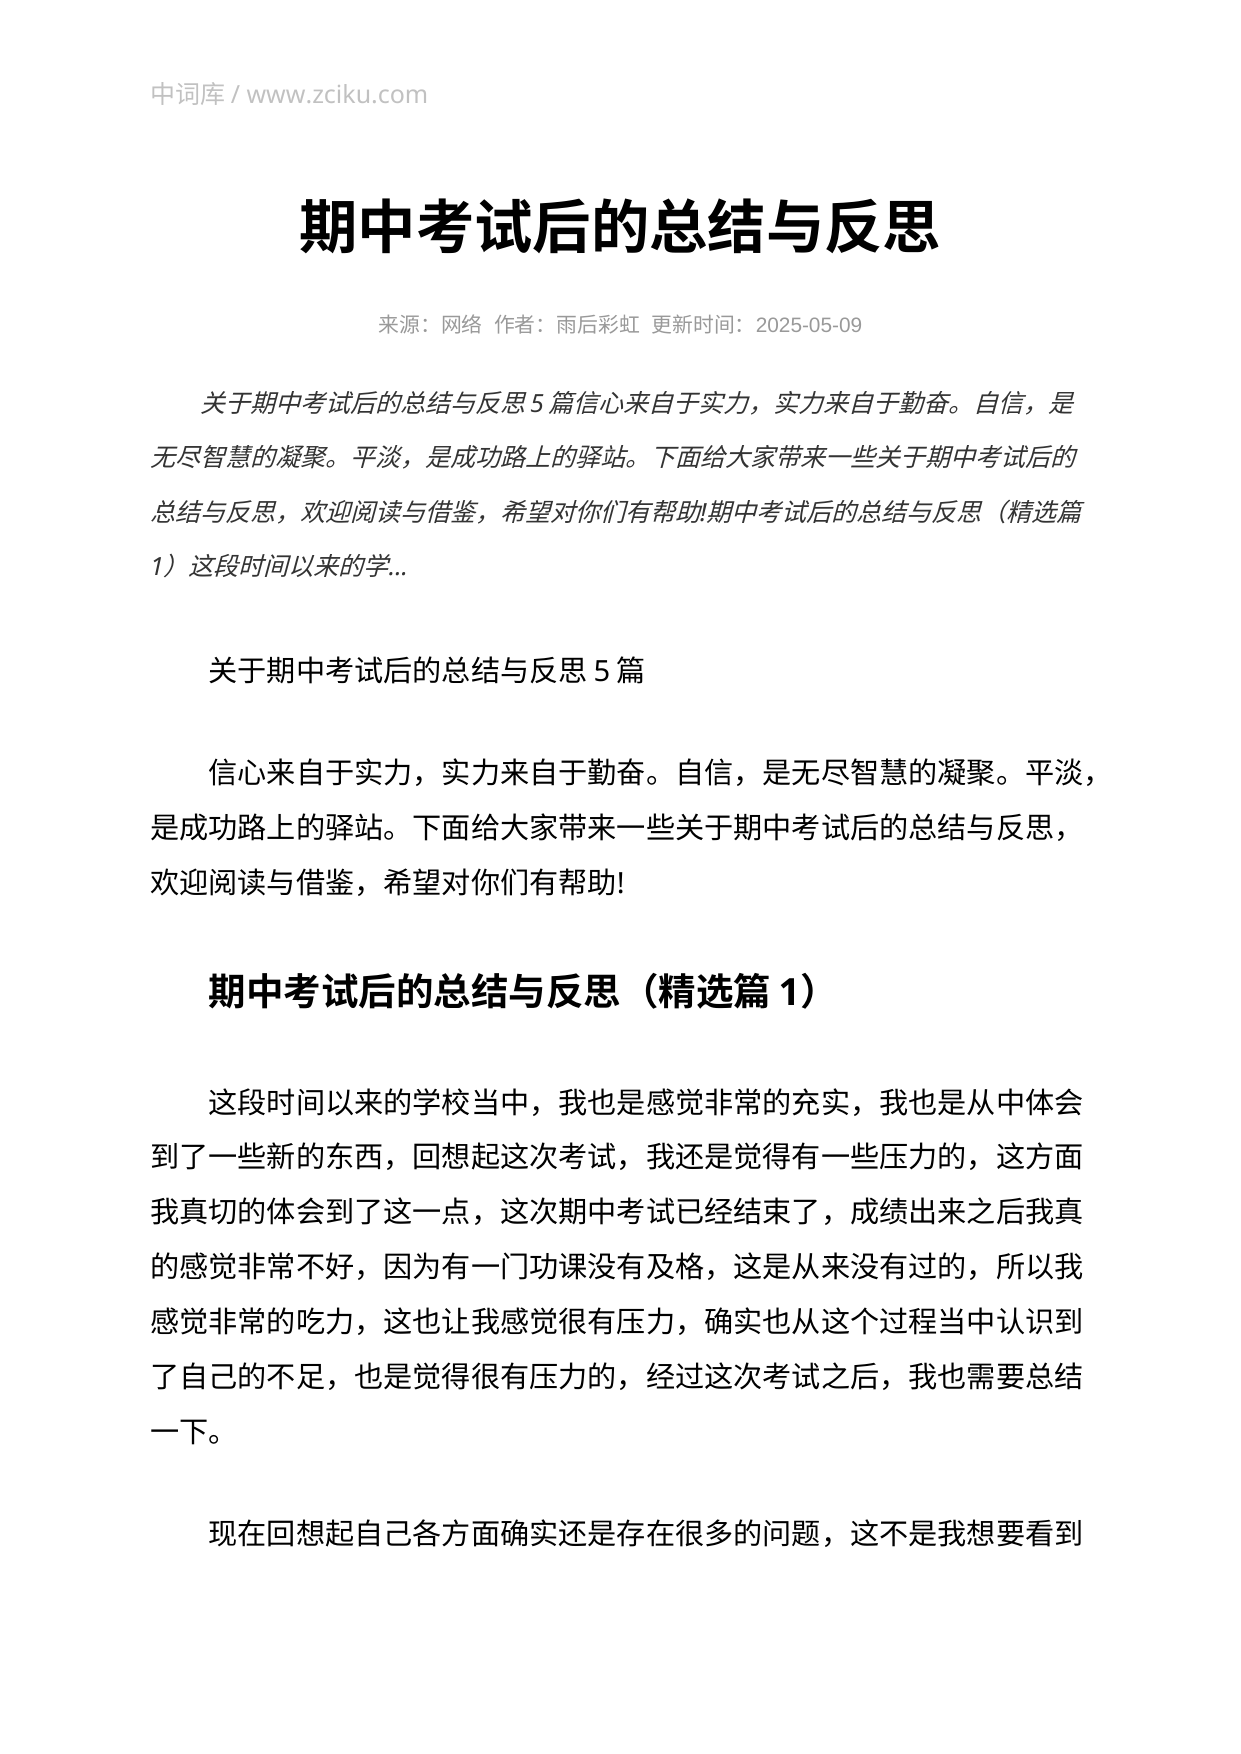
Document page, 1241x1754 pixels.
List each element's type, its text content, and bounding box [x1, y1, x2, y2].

text 关于期中考试后的总结与反思5篇 [150, 648, 1090, 690]
text 期中考试后的总结与反思（精选篇1） [150, 962, 1090, 1016]
text 这段时间以来的学校当中，我也是感觉非常的充实，我也是从中体会到了一些新的东西，回想起这次考试，我还是觉得有一些压力的，这方面我真切的体会到了这一点，这次期中考试已经结束了，成绩出来之后我真的感觉非常不好，因为有一门功课没有及格，这是从来没有过的，所以我感觉非常的吃力，这也让我感觉很有压力，确实也从这个过程当中认识到了自己的不足，也是觉得很有压力的，经过这次考试之后，我也需要总结一下。 [150, 1079, 1090, 1451]
text 来源：网络 作者：雨后彩虹 更新时间：2025-05-09 [150, 313, 1090, 337]
text 关于期中考试后的总结与反思5篇信心来自于实力，实力来自于勤奋。自信，是无尽智慧的凝聚。平淡，是成功路上的驿站。下面给大家带来一些关于期中考试后的总结与反思，欢迎阅读与借鉴，希望对你们有帮助!期中考试后的总结与反思（精选篇1）这段时间以来的学... [150, 383, 1090, 583]
subtitle 期中考试后的总结与反思 [150, 181, 1090, 266]
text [150, 1510, 1090, 1553]
text 信心来自于实力，实力来自于勤奋。自信，是无尽智慧的凝聚。平淡，是成功路上的驿站。下面给大家带来一些关于期中考试后的总结与反思，欢迎阅读与借鉴，希望对你们有帮助! [150, 750, 1090, 902]
